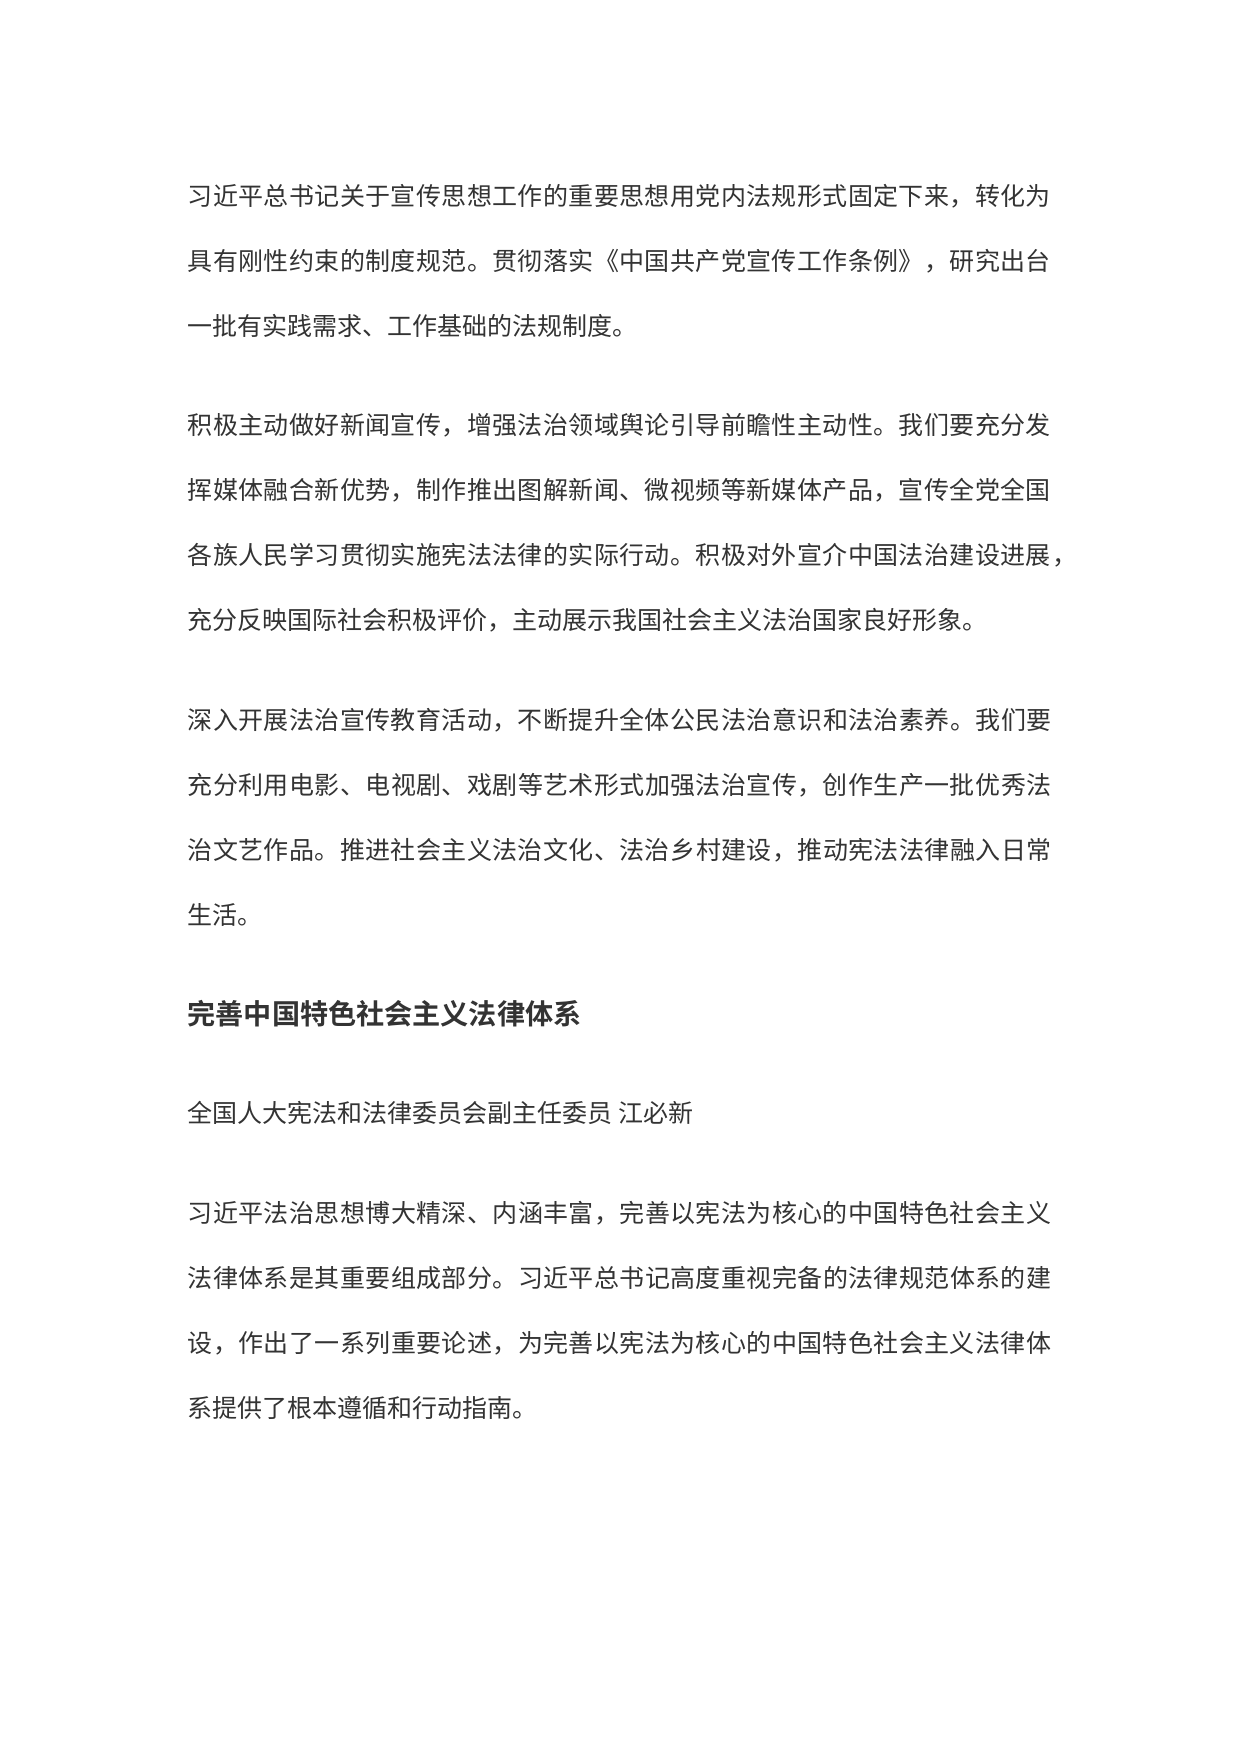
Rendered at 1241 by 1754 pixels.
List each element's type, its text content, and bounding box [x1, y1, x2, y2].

text 完善中国特色社会主义法律体系 [187, 980, 1053, 1045]
text 积极主动做好新闻宣传，增强法治领域舆论引导前瞻性主动性。我们要充分发挥媒体融合新优势，制作推出图解新闻、微视频等新媒体产品，宣传全党全国各族人民学习贯彻实施宪法法律的实际行动。积极对外宣介中国法治建设进展，充分反映国际社会积极评价，主动展示我国社会主义法治国家良好形象。 [187, 391, 1053, 651]
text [187, 162, 1053, 357]
text 全国人大宪法和法律委员会副主任委员 江必新 [187, 1079, 1053, 1144]
text 深入开展法治宣传教育活动，不断提升全体公民法治意识和法治素养。我们要充分利用电影、电视剧、戏剧等艺术形式加强法治宣传，创作生产一批优秀法治文艺作品。推进社会主义法治文化、法治乡村建设，推动宪法法律融入日常生活。 [187, 686, 1053, 946]
text 习近平法治思想博大精深、内涵丰富，完善以宪法为核心的中国特色社会主义法律体系是其重要组成部分。习近平总书记高度重视完备的法律规范体系的建设，作出了一系列重要论述，为完善以宪法为核心的中国特色社会主义法律体系提供了根本遵循和行动指南。 [187, 1179, 1053, 1439]
